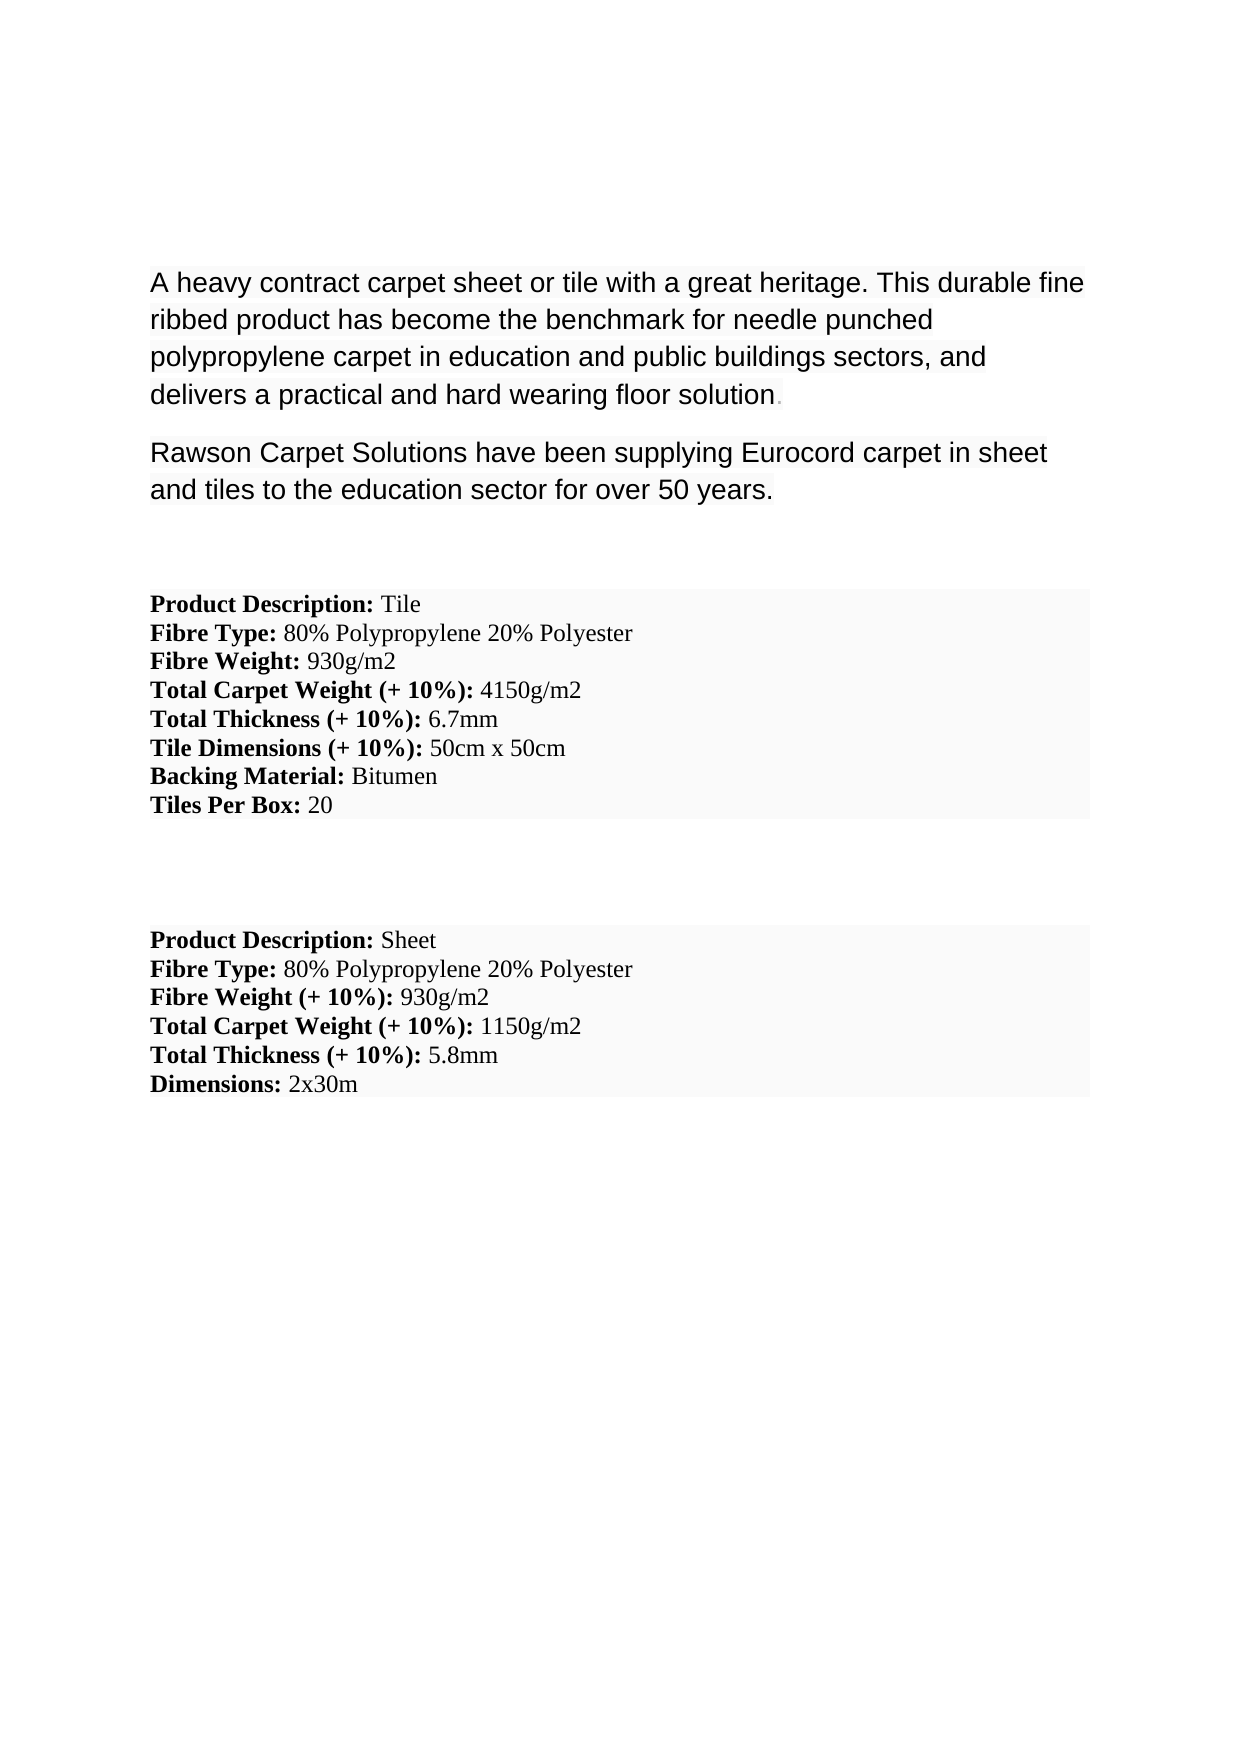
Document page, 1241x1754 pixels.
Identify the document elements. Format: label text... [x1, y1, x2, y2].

text Total Carpet Weight (+ 10%): 4150g/m2 [150, 675, 1090, 704]
text Fibre Weight (+ 10%): 930g/m2 [150, 982, 1090, 1011]
text Product Description: Sheet [150, 925, 1090, 954]
text Total Thickness (+ 10%): 6.7mm [150, 704, 1090, 733]
text Dimensions: 2x30m [150, 1069, 1090, 1097]
text Tiles Per Box: 20 [150, 790, 1090, 819]
text Backing Material: Bitumen [150, 761, 1090, 790]
text Product Description: Tile [150, 589, 1090, 618]
text Tile Dimensions (+ 10%): 50cm x 50cm [150, 733, 1090, 761]
text Total Thickness (+ 10%): 5.8mm [150, 1040, 1090, 1069]
text Fibre Type: 80% Polypropylene 20% Polyester [150, 618, 1090, 646]
text A heavy contract carpet sheet or tile with a great heritage. This durable fine ribbed product has become the benchmark for needle punched polypropylene carpet in education and public buildings sectors, and delivers a practical and hard wearing floor solution. [150, 266, 1090, 410]
text Fibre Type: 80% Polypropylene 20% Polyester [150, 954, 1090, 982]
text Fibre Weight: 930g/m2 [150, 646, 1090, 675]
text Total Carpet Weight (+ 10%): 1150g/m2 [150, 1011, 1090, 1040]
text Rawson Carpet Solutions have been supplying Eurocord carpet in sheet and tiles to the education sector for over 50 years. [150, 436, 1090, 505]
